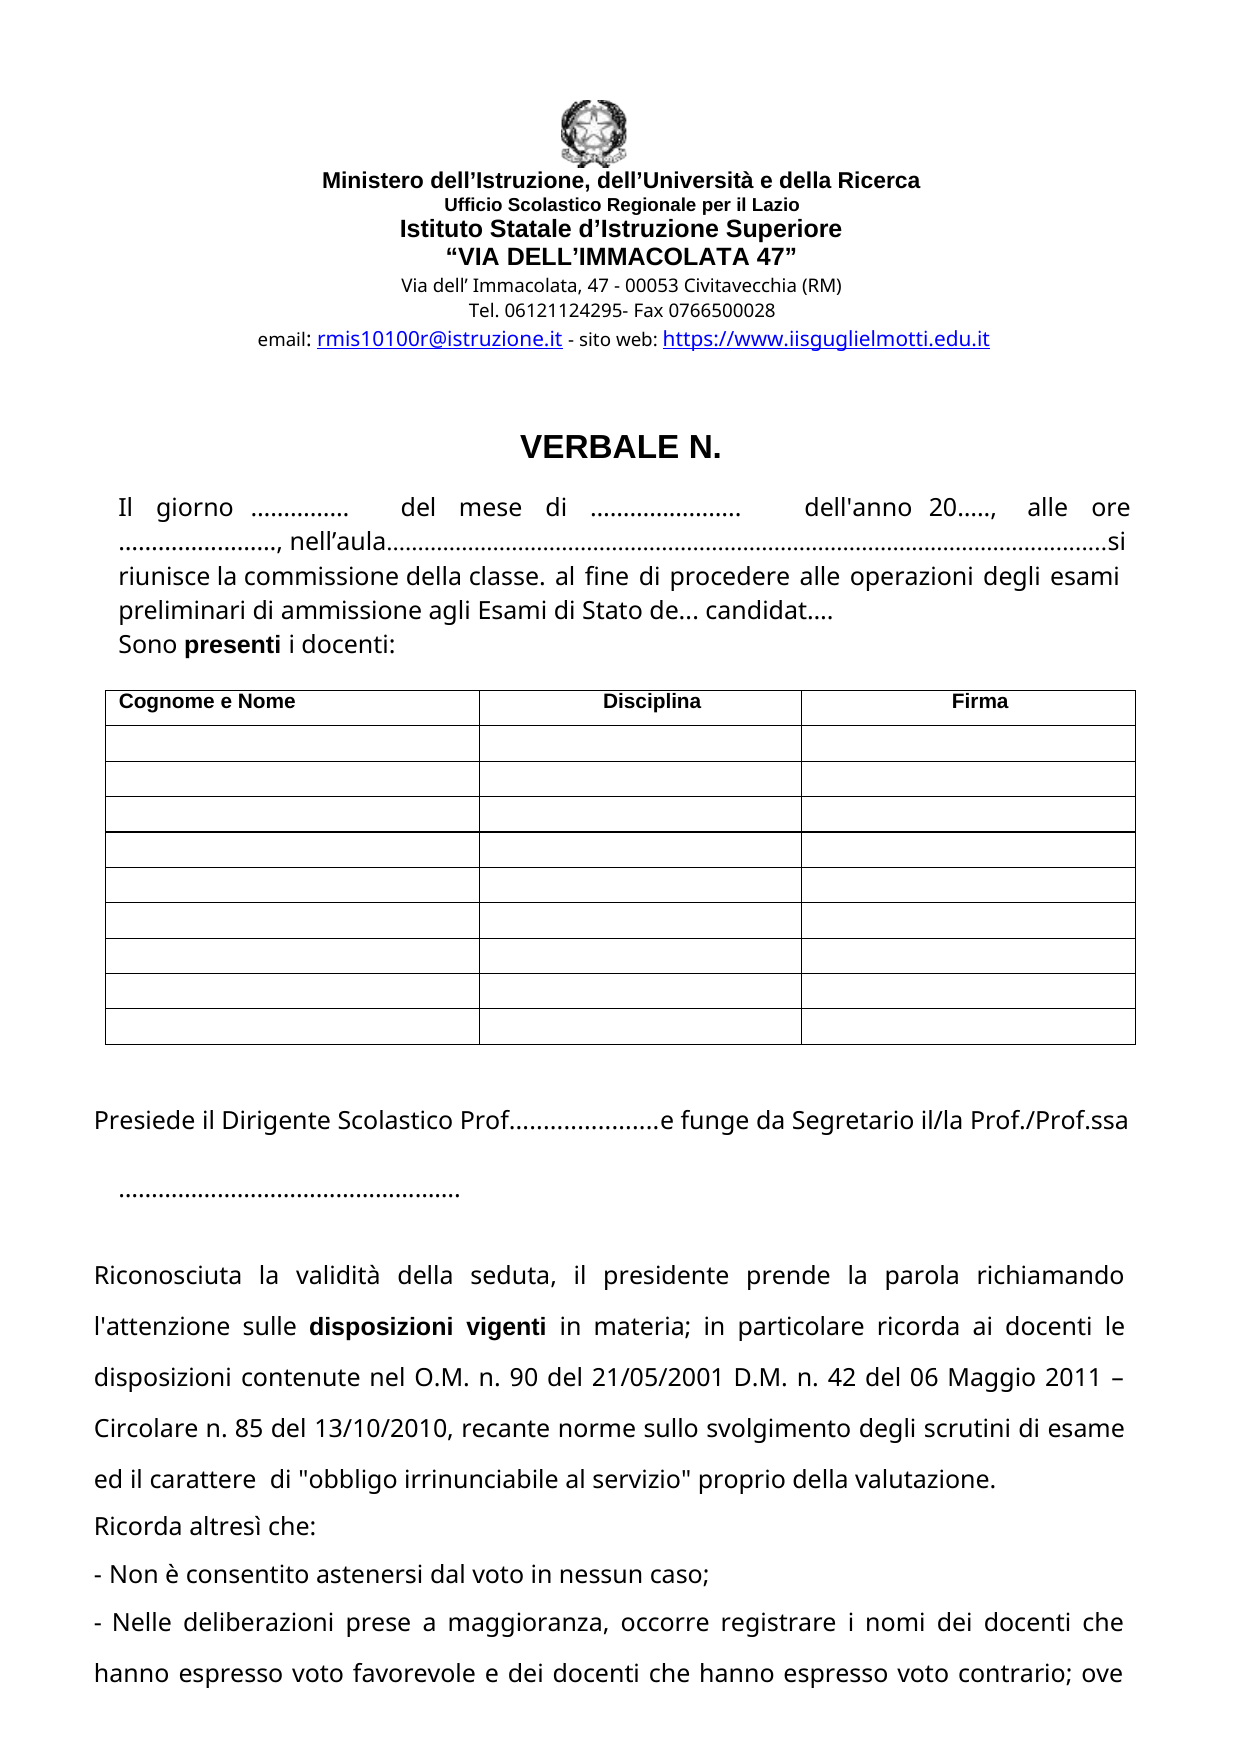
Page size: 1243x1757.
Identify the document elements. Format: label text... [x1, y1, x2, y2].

table_cell [802, 939, 1135, 973]
table_cell [106, 797, 479, 831]
table_header Disciplina [480, 691, 801, 725]
table_cell [480, 1009, 801, 1044]
table_cell [802, 797, 1135, 831]
table_cell [480, 868, 801, 902]
text Riconosciuta la validità della seduta, il presidente prende la parola richiamando l'attenzione sulle disposizioni vigenti in materia; in particolare ricorda ai docenti le disposizioni contenute nel O.M. n. 90 del 21/05/2001 D.M. n. 42 del 06 Maggio 2011 – Circolare n. 85 del 13/10/2010, recante norme sullo svolgimento degli scrutini di esame ed il carattere di "obbligo irrinunciabile al servizio" proprio della valutazione. [94, 1257, 1126, 1496]
table_cell [480, 797, 801, 831]
text Ricorda altresì che: [94, 1513, 1149, 1541]
table_cell [106, 726, 479, 761]
table_cell [802, 1009, 1135, 1044]
table_cell [106, 974, 479, 1008]
subtitle Istituto Statale d’Istruzione Superiore “VIA DELL’IMMACOLATA 47” [399, 216, 843, 271]
table_header Firma [802, 691, 1135, 725]
table_header Cognome e Nome [106, 691, 479, 725]
text Via dell’ Immacolata, 47 - 00053 Civitavecchia (RM) [94, 272, 1149, 297]
table_cell [480, 903, 801, 937]
table_cell [106, 762, 479, 796]
table_cell [480, 939, 801, 973]
text ……………………………………………. [118, 1171, 1149, 1205]
table_cell [480, 833, 801, 867]
text Ufficio Scolastico Regionale per il Lazio [94, 194, 1149, 215]
table_cell [802, 868, 1135, 902]
table_cell [802, 974, 1135, 1008]
table_cell [106, 939, 479, 973]
table_cell [480, 726, 801, 761]
list Non è consentito astenersi dal voto in nessun caso; [94, 1557, 1149, 1591]
text Il giorno …………… del mese di ………………….. dell'anno 20….., alle ore [118, 490, 1149, 524]
text Tel. 06121124295- Fax 0766500028 [95, 298, 1149, 323]
table_cell [480, 762, 801, 796]
text Presiede il Dirigente Scolastico Prof e funge da Segretario il/la Prof./Prof.ssa [94, 1102, 1149, 1136]
table_cell [106, 1009, 479, 1044]
title VERBALE N. [93, 427, 1149, 465]
picture [561, 100, 627, 168]
text email: rmis10100r@istruzione.it - sito web: https://www.iisguglielmotti.edu.it [99, 324, 1149, 352]
table_cell [106, 868, 479, 902]
text Sono presenti i docenti: [118, 627, 1149, 661]
table_cell [480, 974, 801, 1008]
table_cell [802, 726, 1135, 761]
table_cell [106, 833, 479, 867]
table_cell [802, 903, 1135, 937]
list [94, 1604, 1125, 1690]
text riunisce la commissione della classe. al fine di procedere alle operazioni degli esami preliminari di ammissione agli Esami di Stato de... candidat…. [118, 558, 1149, 626]
table_cell [802, 833, 1135, 867]
table_cell [802, 762, 1135, 796]
text ……………………, nell’aula si [118, 524, 1149, 558]
table_cell [106, 903, 479, 937]
text Ministero dell’Istruzione, dell’Università e della Ricerca [93, 168, 1149, 194]
